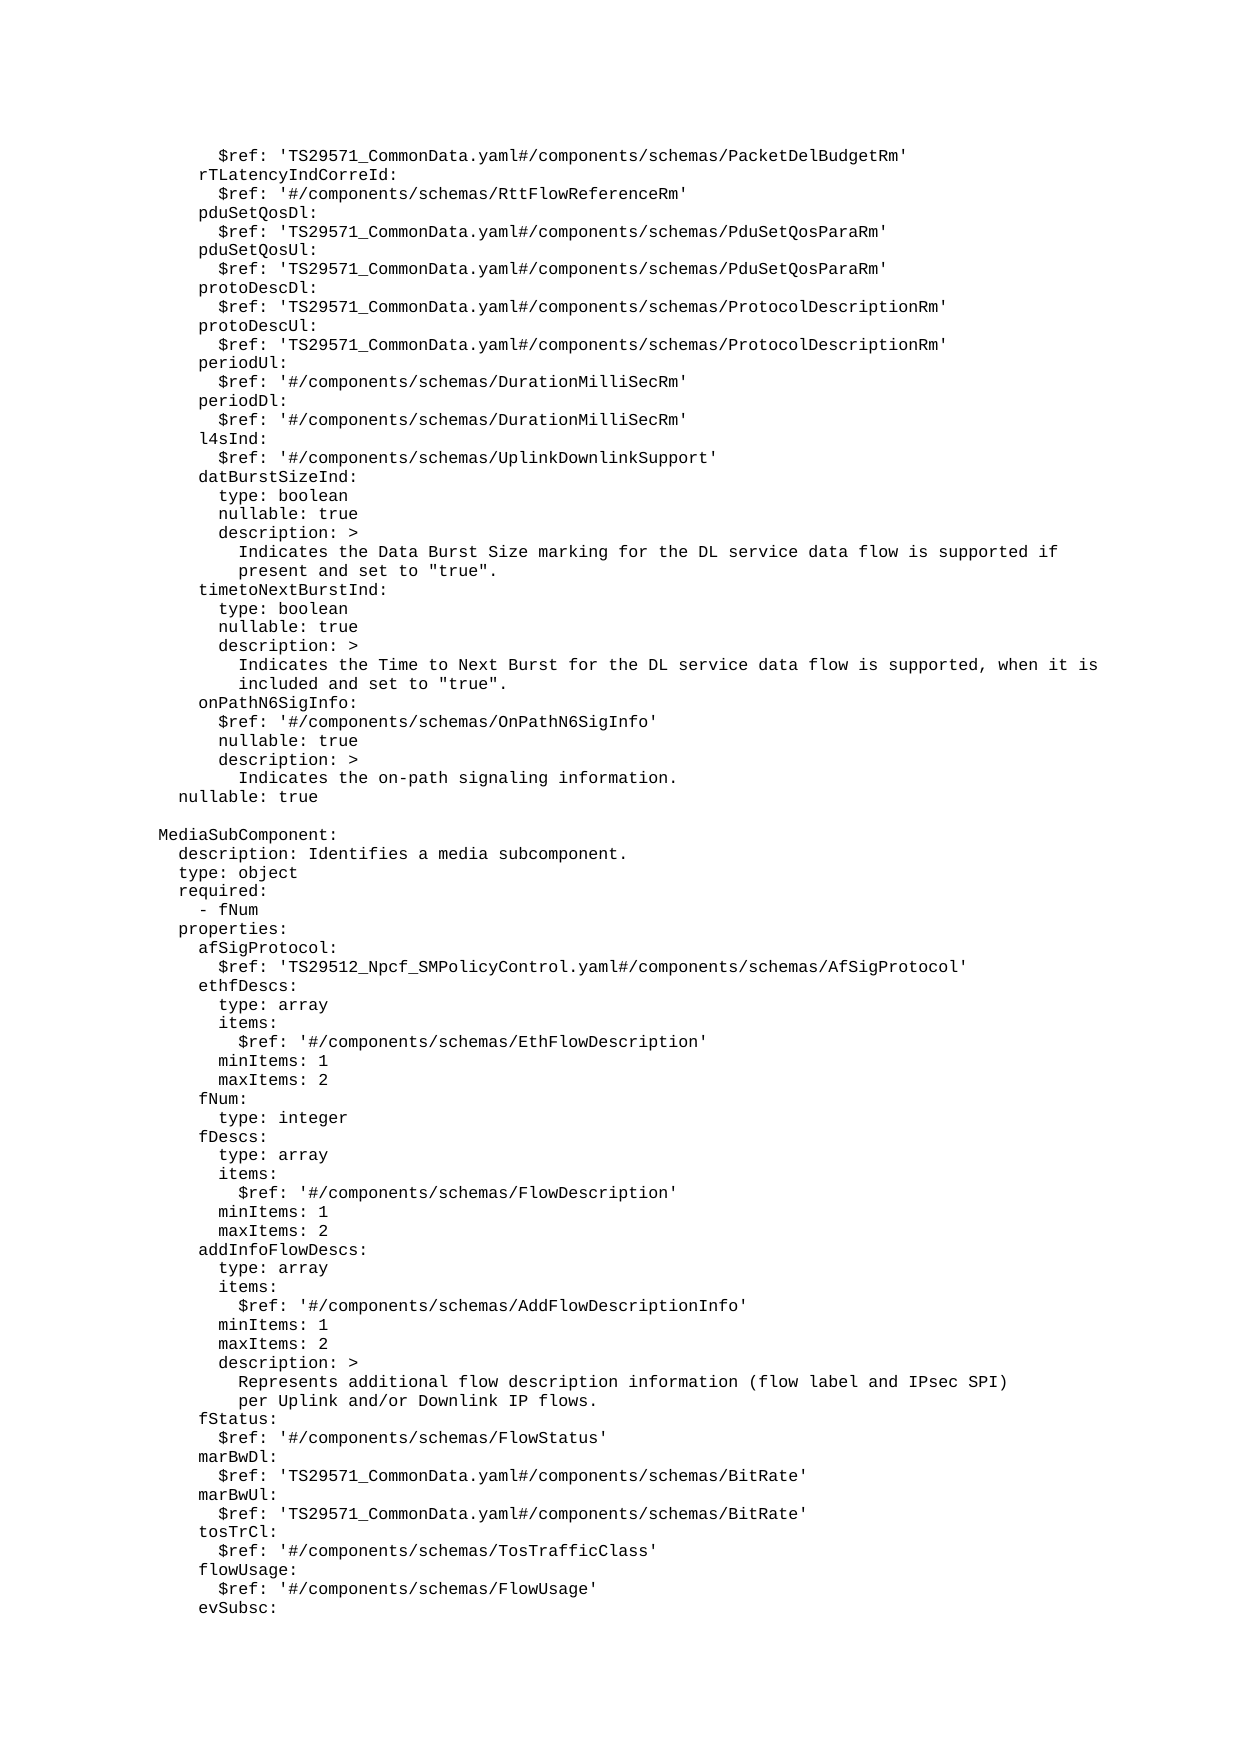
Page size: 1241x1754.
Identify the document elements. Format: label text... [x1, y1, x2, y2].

text $ref: 'TS29512_Npcf_SMPolicyControl.yaml#/components/schemas/AfSigProtocol' [118, 958, 1122, 977]
text Indicates the on-path signaling information. [118, 770, 1122, 789]
text flowUsage: [118, 1562, 1122, 1581]
text - fNum [118, 902, 1122, 921]
text $ref: 'TS29571_CommonData.yaml#/components/schemas/ProtocolDescriptionRm' [118, 336, 1122, 355]
text periodDl: [118, 393, 1122, 412]
text maxItems: 2 [118, 1222, 1122, 1241]
text Indicates the Time to Next Burst for the DL service data flow is supported, when it is [118, 657, 1122, 676]
text $ref: 'TS29571_CommonData.yaml#/components/schemas/PduSetQosParaRm' [118, 223, 1122, 242]
text per Uplink and/or Downlink IP flows. [118, 1392, 1122, 1411]
text addInfoFlowDescs: [118, 1241, 1122, 1260]
text pduSetQosUl: [118, 242, 1122, 261]
text minItems: 1 [118, 1317, 1122, 1336]
text type: object [118, 864, 1122, 883]
text $ref: 'TS29571_CommonData.yaml#/components/schemas/PduSetQosParaRm' [118, 261, 1122, 280]
text MediaSubComponent: [118, 826, 1122, 845]
text minItems: 1 [118, 1203, 1122, 1222]
text rTLatencyIndCorreId: [118, 167, 1122, 185]
text fStatus: [118, 1411, 1122, 1430]
text periodUl: [118, 355, 1122, 374]
text onPathN6SigInfo: [118, 694, 1122, 713]
text $ref: '#/components/schemas/OnPathN6SigInfo' [118, 713, 1122, 732]
text description: Identifies a media subcomponent. [118, 845, 1122, 864]
text $ref: 'TS29571_CommonData.yaml#/components/schemas/ProtocolDescriptionRm' [118, 298, 1122, 317]
text description: > [118, 1354, 1122, 1373]
text items: [118, 1166, 1122, 1185]
text type: array [118, 1260, 1122, 1279]
text properties: [118, 921, 1122, 939]
text marBwUl: [118, 1486, 1122, 1505]
text afSigProtocol: [118, 939, 1122, 958]
text minItems: 1 [118, 1053, 1122, 1072]
text timetoNextBurstInd: [118, 581, 1122, 600]
text $ref: '#/components/schemas/DurationMilliSecRm' [118, 412, 1122, 431]
text type: boolean [118, 600, 1122, 619]
text type: array [118, 996, 1122, 1015]
text protoDescUl: [118, 317, 1122, 336]
text $ref: '#/components/schemas/TosTrafficClass' [118, 1543, 1122, 1562]
text $ref: '#/components/schemas/AddFlowDescriptionInfo' [118, 1298, 1122, 1317]
text present and set to "true". [118, 562, 1122, 581]
text $ref: '#/components/schemas/EthFlowDescription' [118, 1034, 1122, 1053]
text $ref: 'TS29571_CommonData.yaml#/components/schemas/PacketDelBudgetRm' [118, 148, 1122, 167]
text type: array [118, 1147, 1122, 1166]
text datBurstSizeInd: [118, 468, 1122, 487]
text $ref: '#/components/schemas/DurationMilliSecRm' [118, 374, 1122, 393]
text maxItems: 2 [118, 1072, 1122, 1090]
text marBwDl: [118, 1449, 1122, 1467]
text $ref: '#/components/schemas/FlowUsage' [118, 1581, 1122, 1599]
text pduSetQosDl: [118, 204, 1122, 223]
text l4sInd: [118, 431, 1122, 449]
text nullable: true [118, 789, 1122, 808]
text type: integer [118, 1109, 1122, 1128]
text $ref: 'TS29571_CommonData.yaml#/components/schemas/BitRate' [118, 1467, 1122, 1486]
text items: [118, 1279, 1122, 1298]
text fDescs: [118, 1128, 1122, 1147]
text protoDescDl: [118, 280, 1122, 298]
text type: boolean [118, 487, 1122, 506]
text description: > [118, 751, 1122, 770]
text $ref: '#/components/schemas/RttFlowReferenceRm' [118, 185, 1122, 204]
text nullable: true [118, 732, 1122, 751]
text $ref: '#/components/schemas/FlowDescription' [118, 1185, 1122, 1203]
text description: > [118, 525, 1122, 544]
text required: [118, 883, 1122, 902]
text items: [118, 1015, 1122, 1034]
text evSubsc: [118, 1599, 1122, 1618]
text fNum: [118, 1090, 1122, 1109]
text nullable: true [118, 506, 1122, 525]
text included and set to "true". [118, 676, 1122, 694]
text $ref: '#/components/schemas/UplinkDownlinkSupport' [118, 449, 1122, 468]
text description: > [118, 638, 1122, 657]
text nullable: true [118, 619, 1122, 638]
text Represents additional flow description information (flow label and IPsec SPI) [118, 1373, 1122, 1392]
text $ref: 'TS29571_CommonData.yaml#/components/schemas/BitRate' [118, 1505, 1122, 1524]
text $ref: '#/components/schemas/FlowStatus' [118, 1430, 1122, 1449]
text Indicates the Data Burst Size marking for the DL service data flow is supported if [118, 544, 1122, 562]
text maxItems: 2 [118, 1336, 1122, 1354]
text ethfDescs: [118, 977, 1122, 996]
text tosTrCl: [118, 1524, 1122, 1543]
